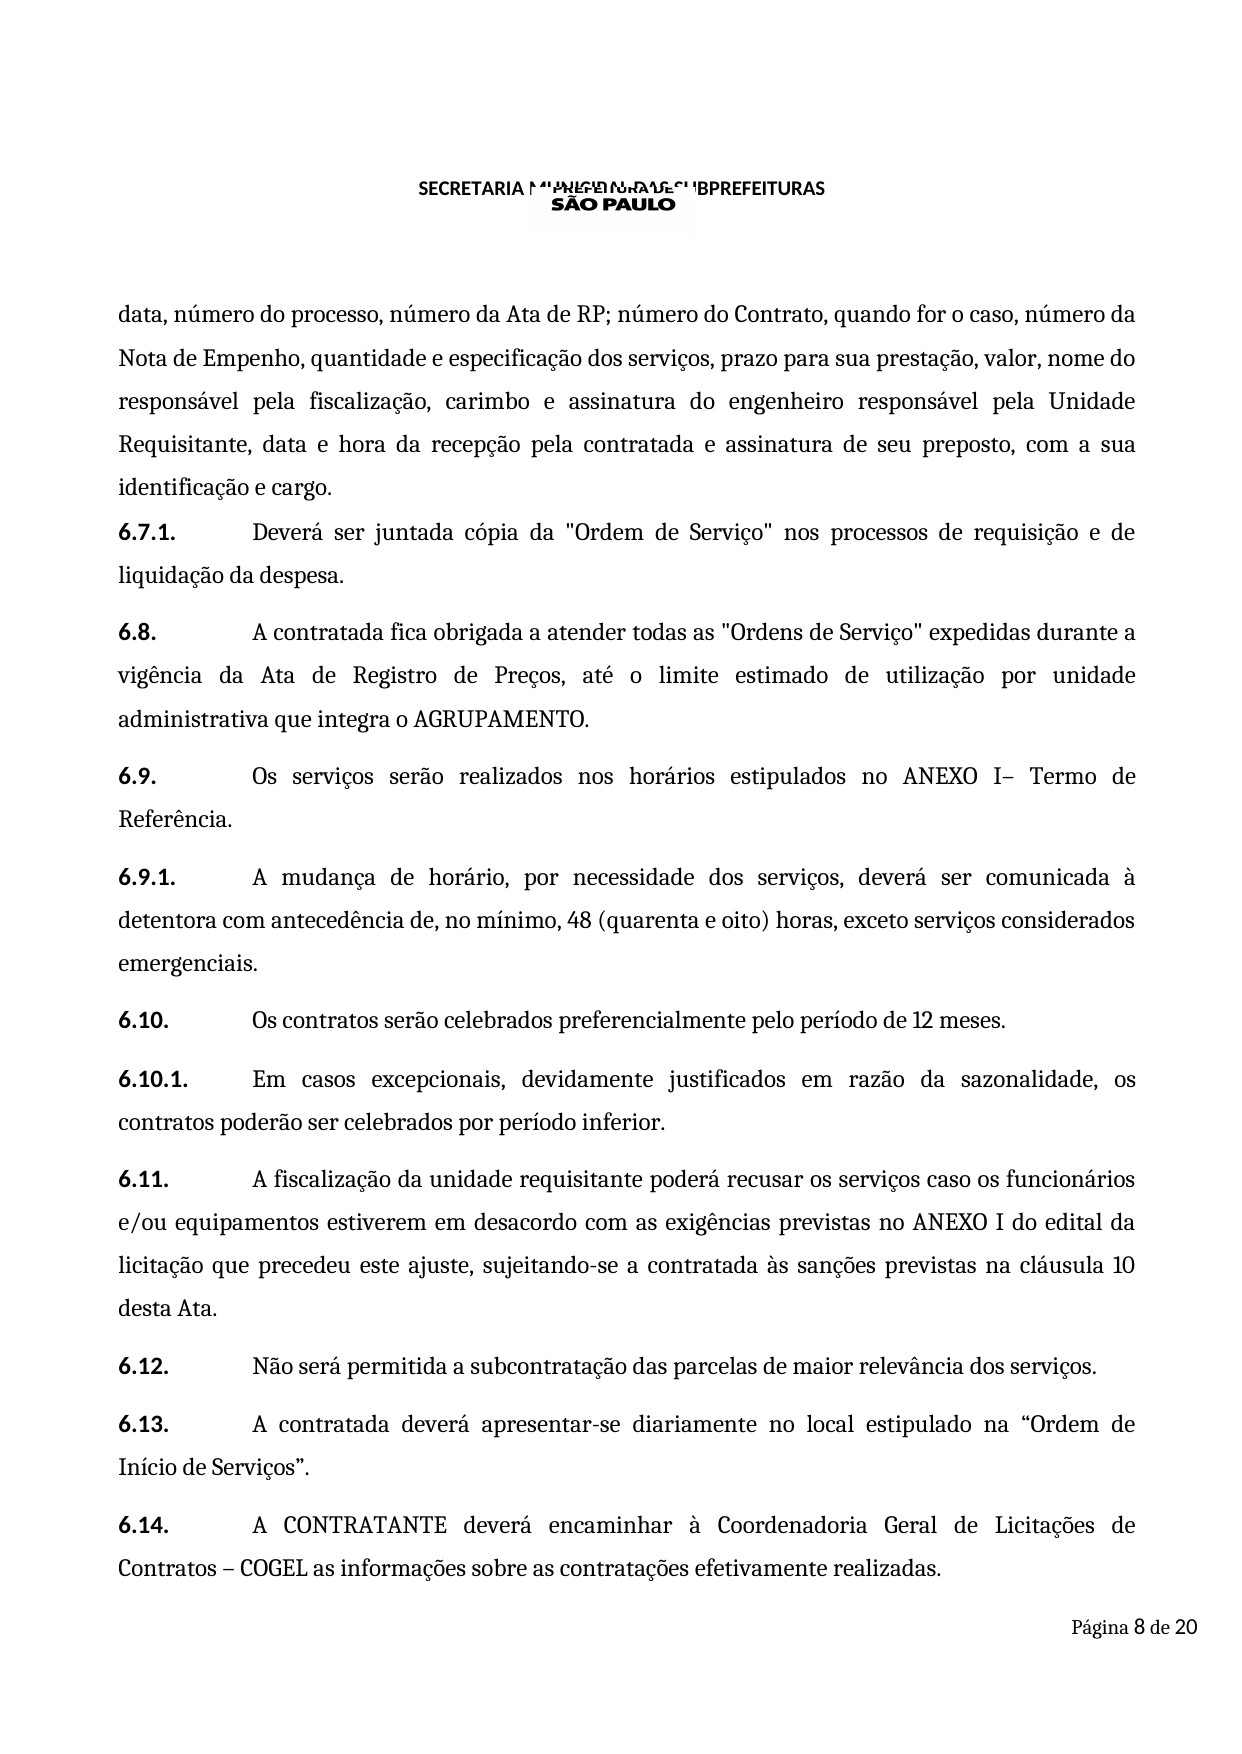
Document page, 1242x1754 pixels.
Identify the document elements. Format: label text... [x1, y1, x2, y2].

list A CONTRATANTE deverá encaminhar à Coordenadoria Geral de Licitações de Contratos – COGEL as informações sobre as contratações efetivamente realizadas. [118, 1509, 1137, 1582]
list Os contratos serão celebrados preferencialmente pelo período de 12 meses. [118, 1004, 1137, 1035]
picture [531, 187, 696, 237]
list A fiscalização da unidade requisitante poderá recusar os serviços caso os funcionários e/ou equipamentos estiverem em desacordo com as exigências previstas no ANEXO I do edital da licitação que precedeu este ajuste, sujeitando-se a contratada às sanções previstas na cláusula 10 desta Ata. [118, 1163, 1137, 1323]
list Deverá ser juntada cópia da "Ordem de Serviço" nos processos de requisição e de liquidação da despesa. [118, 516, 1137, 590]
list A contratada fica obrigada a atender todas as "Ordens de Serviço" expedidas durante a vigência da Ata de Registro de Preços, até o limite estimado de utilização por unidade administrativa que integra o AGRUPAMENTO. [118, 617, 1137, 733]
list Não será permitida a subcontratação das parcelas de maior relevância dos serviços. [118, 1350, 1137, 1381]
list Os serviços serão realizados nos horários estipulados no ANEXO I– Termo de Referência. [118, 760, 1137, 834]
list Em casos excepcionais, devidamente justificados em razão da sazonalidade, os contratos poderão ser celebrados por período inferior. [118, 1063, 1137, 1136]
list A contratada deverá apresentar-se diariamente no local estipulado na “Ordem de Início de Serviços”. [118, 1408, 1137, 1482]
list A mudança de horário, por necessidade dos serviços, deverá ser comunicada à detentora com antecedência de, no mínimo, 48 (quarenta e oito) horas, exceto serviços considerados emergenciais. [118, 861, 1137, 977]
